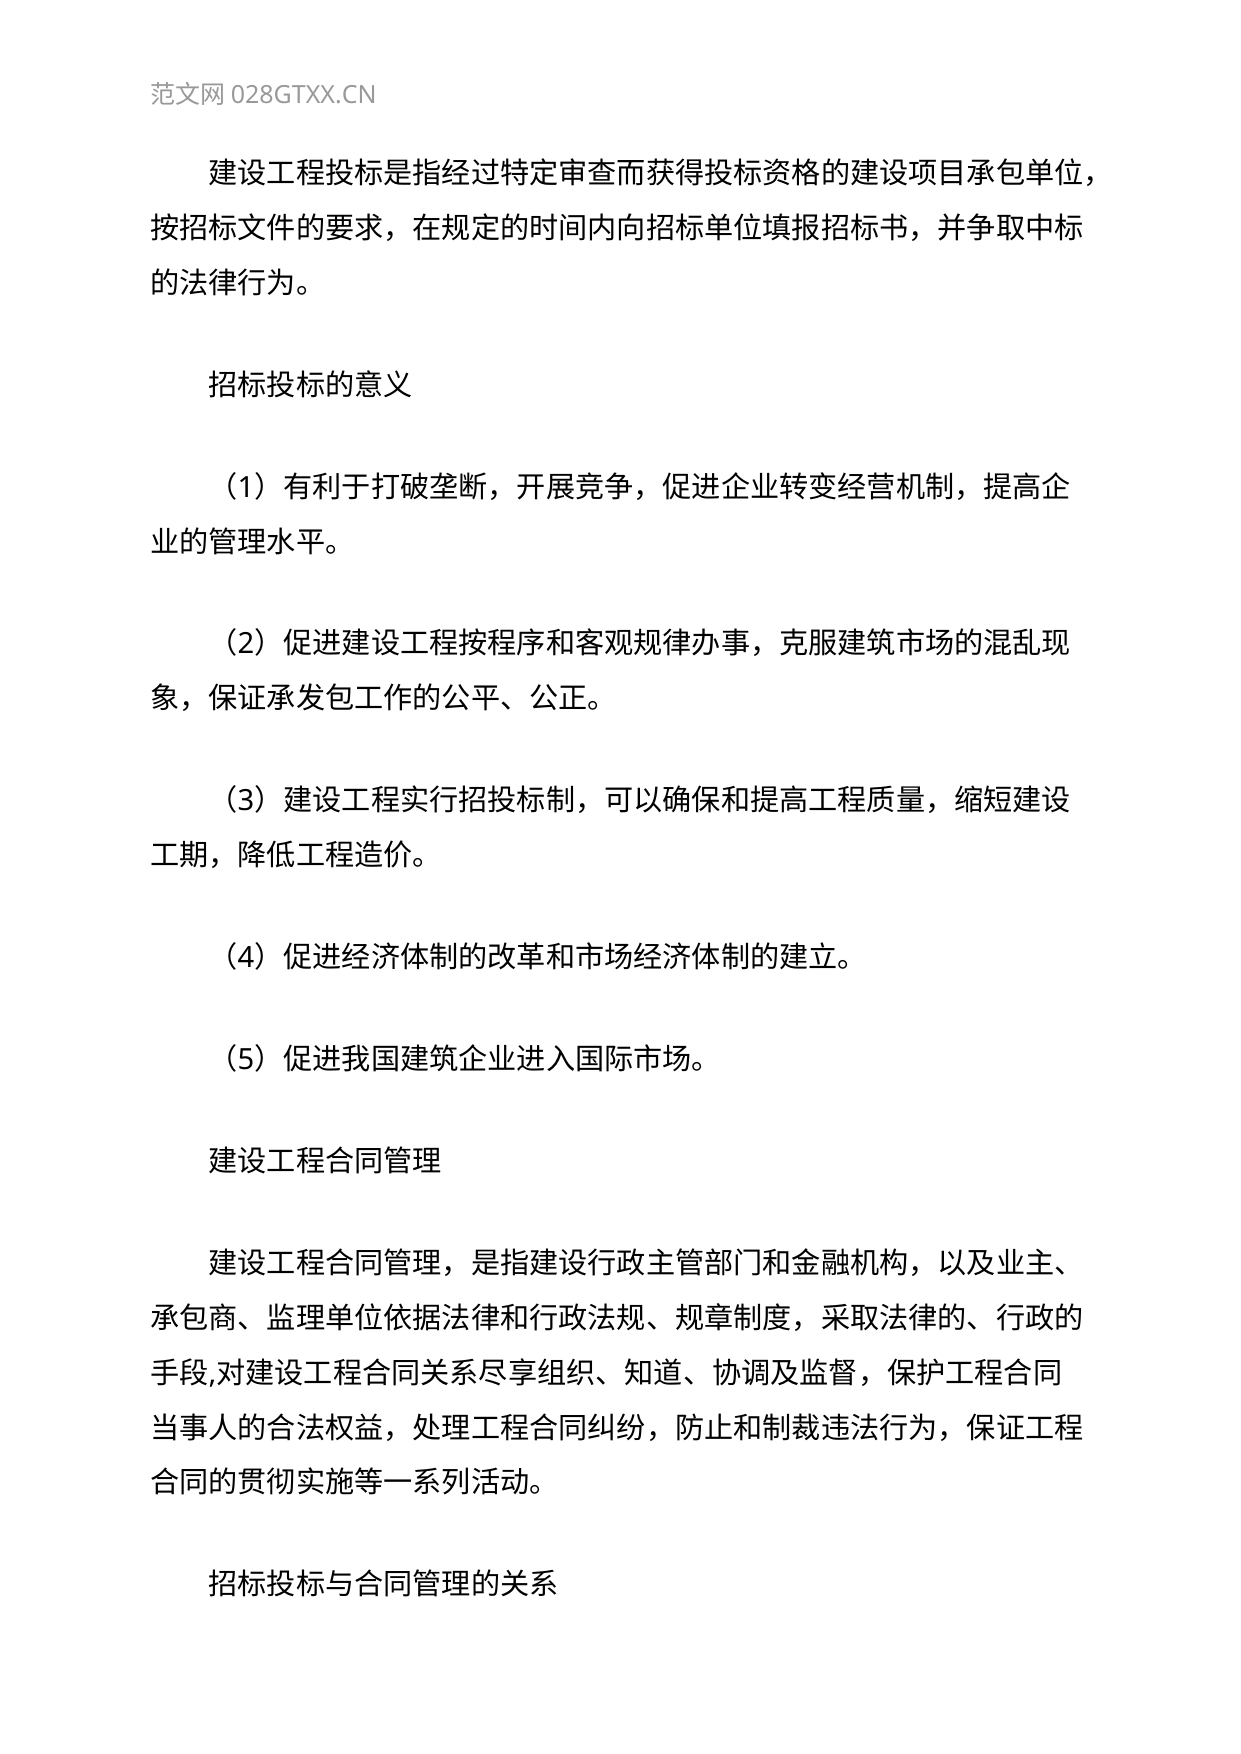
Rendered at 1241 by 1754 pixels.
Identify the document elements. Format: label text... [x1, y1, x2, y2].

text （1）有利于打破垄断，开展竞争，促进企业转变经营机制，提高企业的管理水平。 [150, 463, 1090, 561]
text 招标投标与合同管理的关系 [150, 1561, 1090, 1603]
text （5）促进我国建筑企业进入国际市场。 [150, 1036, 1090, 1078]
text （4）促进经济体制的改革和市场经济体制的建立。 [150, 934, 1090, 976]
text （3）建设工程实行招投标制，可以确保和提高工程质量，缩短建设工期，降低工程造价。 [150, 777, 1090, 874]
text （2）促进建设工程按程序和客观规律办事，克服建筑市场的混乱现象，保证承发包工作的公平、公正。 [150, 620, 1090, 717]
text 招标投标的意义 [150, 362, 1090, 404]
text 建设工程合同管理，是指建设行政主管部门和金融机构，以及业主、承包商、监理单位依据法律和行政法规、规章制度，采取法律的、行政的手段,对建设工程合同关系尽享组织、知道、协调及监督，保护工程合同当事人的合法权益，处理工程合同纠纷，防止和制裁违法行为，保证工程合同的贯彻实施等一系列活动。 [150, 1239, 1090, 1501]
text 建设工程投标是指经过特定审查而获得投标资格的建设项目承包单位，按招标文件的要求，在规定的时间内向招标单位填报招标书，并争取中标的法律行为。 [150, 150, 1090, 302]
text 建设工程合同管理 [150, 1138, 1090, 1180]
